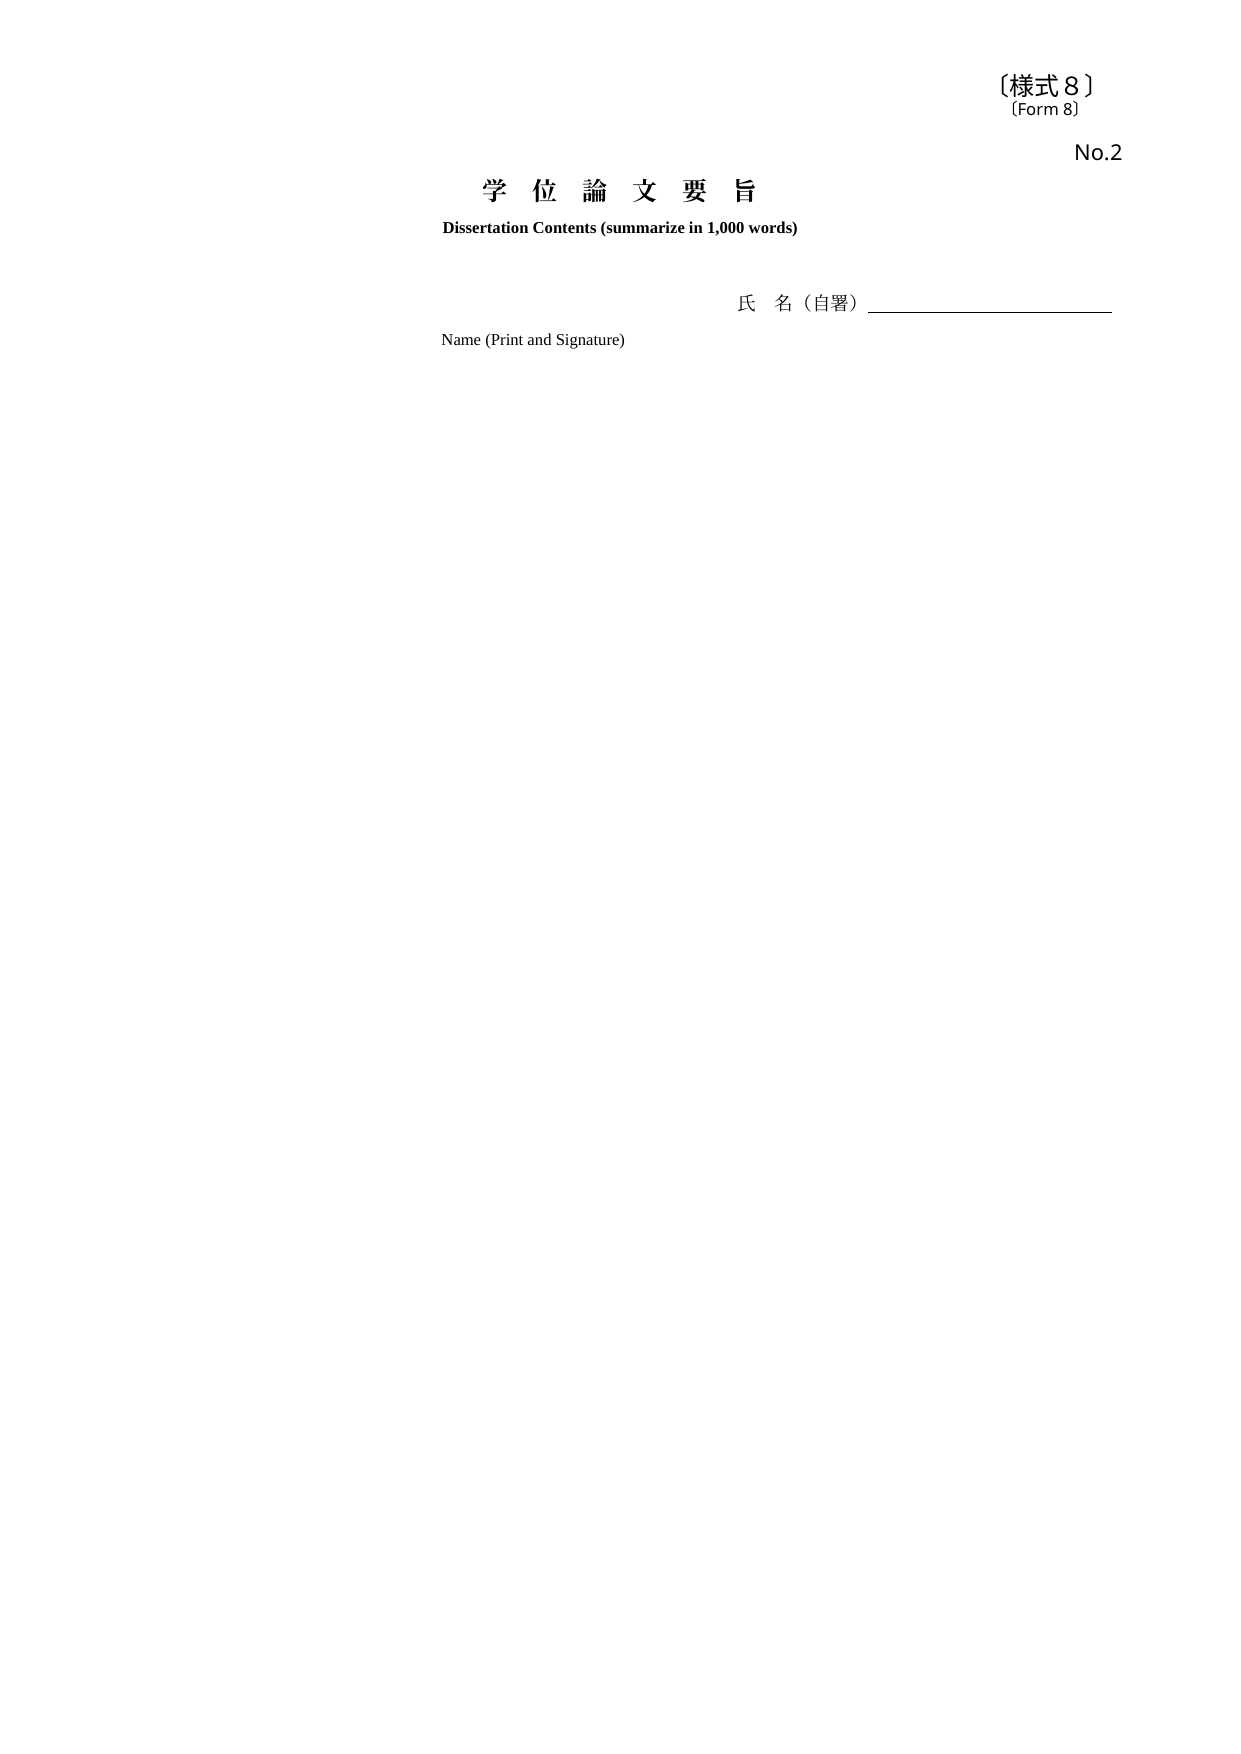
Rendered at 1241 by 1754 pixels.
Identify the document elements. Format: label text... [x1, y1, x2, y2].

text Name (Print and Signature) [118, 321, 1122, 358]
text Dissertation Contents (summarize in 1,000 words) [118, 208, 1122, 246]
text 氏 名（自署） [118, 283, 1122, 321]
text 学 位 論 文 要 旨 [118, 171, 1122, 208]
text (Continue)No.2 [118, 133, 1122, 171]
